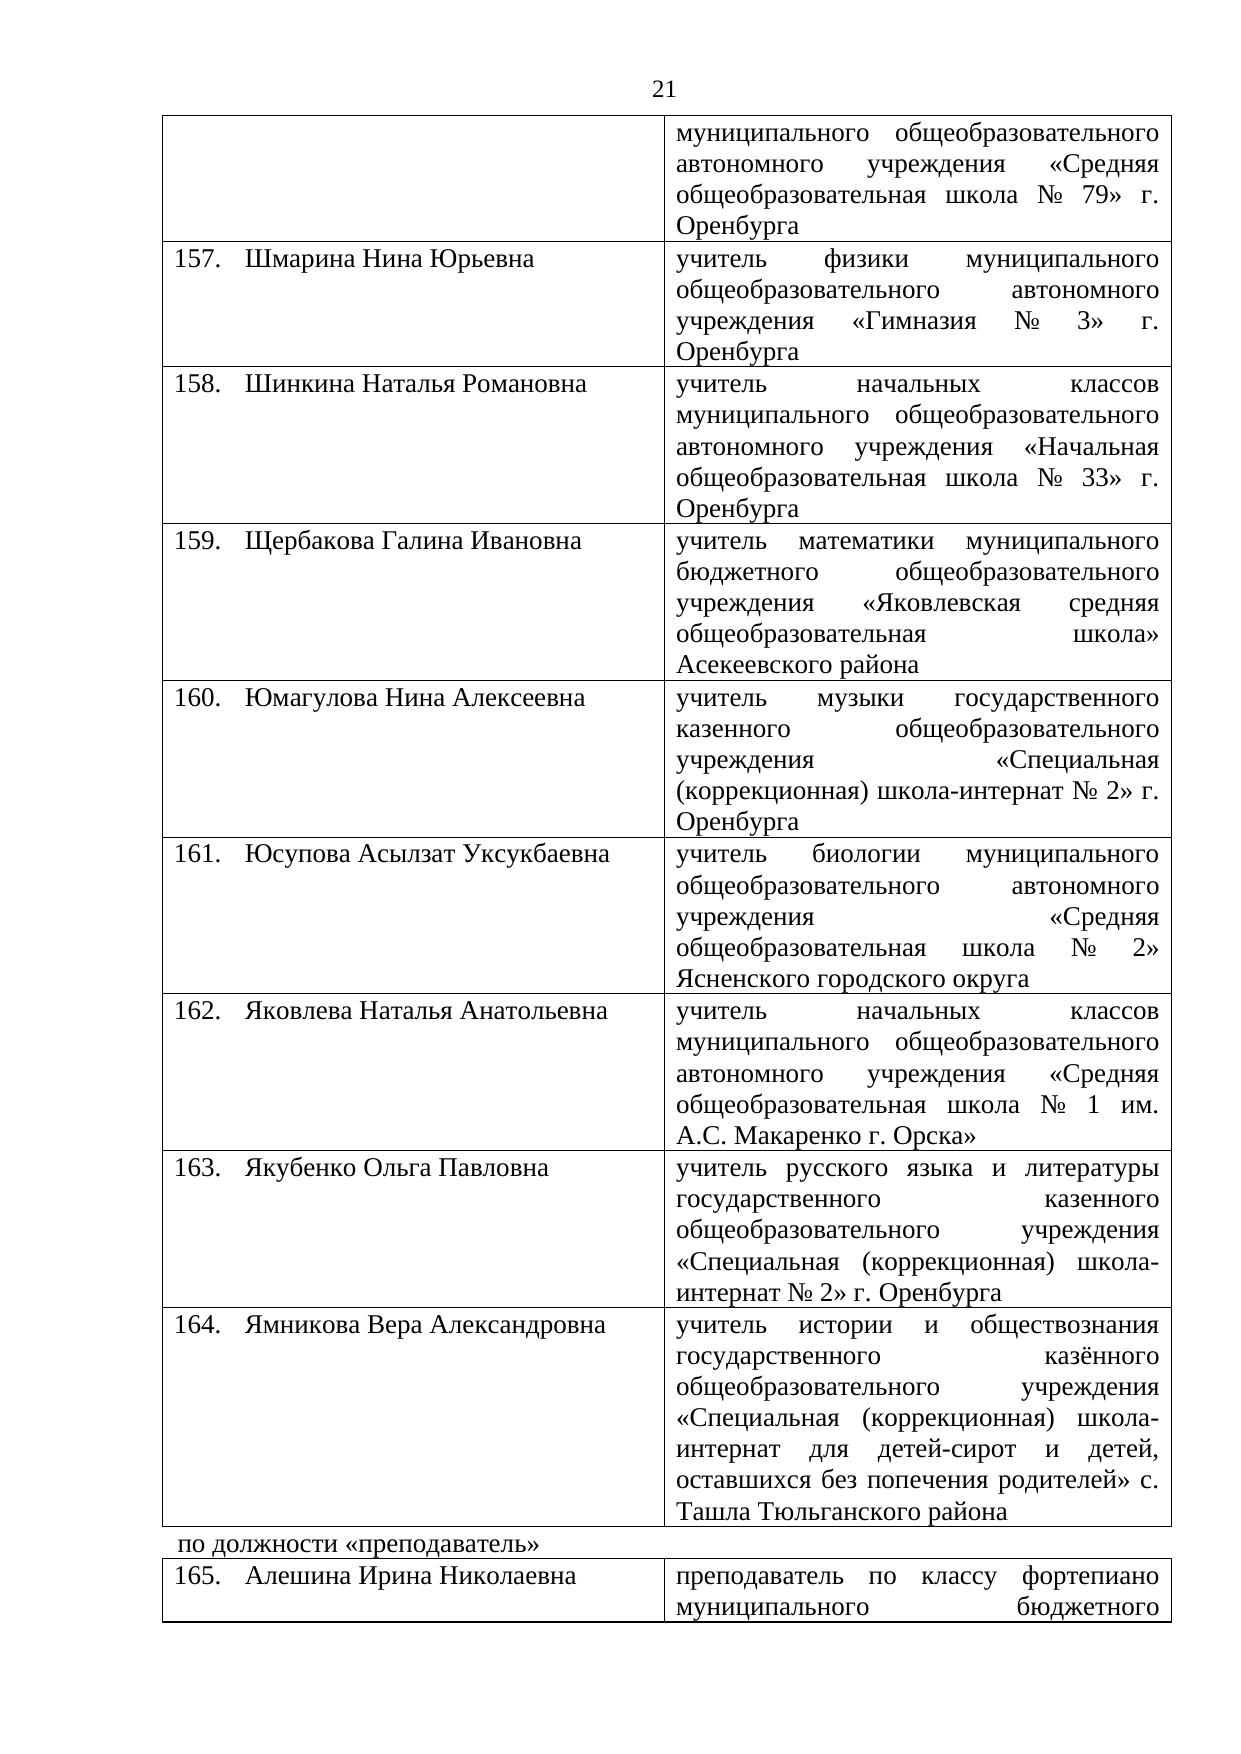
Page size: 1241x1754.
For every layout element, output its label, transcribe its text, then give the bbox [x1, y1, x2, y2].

table_cell [163, 524, 233, 680]
table_cell [163, 1151, 233, 1307]
text по должности «преподаватель» [177, 1527, 1152, 1558]
table_cell Якубенко Ольга Павловна [233, 1151, 664, 1307]
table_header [233, 1559, 664, 1621]
table_cell [163, 116, 233, 241]
table_cell Ямникова Вера Александровна [233, 1308, 664, 1526]
table_cell Яковлева Наталья Анатольевна [233, 994, 664, 1150]
table_header [163, 1559, 233, 1621]
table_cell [233, 116, 664, 241]
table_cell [665, 116, 1171, 241]
table_cell учитель биологии муниципального общеобразовательного автономного учреждения «Средняя общеобразовательная школа № 2» Ясненского городского округа [665, 838, 1171, 993]
table_cell Шмарина Нина Юрьевна [233, 242, 664, 366]
table_cell учитель физики муниципального общеобразовательного автономного учреждения «Гимназия № 3» г. Оренбурга [665, 242, 1171, 366]
table_cell учитель русского языка и литературы государственного казенного общеобразовательного учреждения «Специальная (коррекционная) школа-интернат № 2» г. Оренбурга [665, 1151, 1171, 1307]
table_cell [163, 681, 233, 837]
table_cell Юмагулова Нина Алексеевна [233, 681, 664, 837]
table_cell [163, 367, 233, 523]
table_cell учитель истории и обществознания государственного казённого общеобразовательного учреждения «Специальная (коррекционная) школа-интернат для детей-сирот и детей, оставшихся без попечения родителей» с. Ташла Тюльганского района [665, 1308, 1171, 1526]
table_cell Юсупова Асылзат Уксукбаевна [233, 838, 664, 993]
table_cell учитель начальных классов муниципального общеобразовательного автономного учреждения «Средняя общеобразовательная школа № 1 им. А.С. Макаренко г. Орска» [977, 994, 1171, 1150]
table_cell учитель начальных классов муниципального общеобразовательного автономного учреждения «Начальная общеобразовательная школа № 33» г. Оренбурга [665, 367, 1171, 523]
table_cell Щербакова Галина Ивановна [233, 524, 664, 680]
table_cell учитель музыки государственного казенного общеобразовательного учреждения «Специальная (коррекционная) школа-интернат № 2» г. Оренбурга [665, 681, 1171, 837]
table_cell [163, 1308, 233, 1526]
table_cell Шинкина Наталья Романовна [233, 367, 664, 523]
table_cell [163, 838, 233, 993]
table_cell учитель математики муниципального бюджетного общеобразовательного учреждения «Яковлевская средняя общеобразовательная школа» Асекеевского района [665, 524, 1171, 680]
table_cell [163, 994, 233, 1150]
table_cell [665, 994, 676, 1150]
table_cell [163, 242, 233, 366]
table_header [665, 1559, 1171, 1621]
